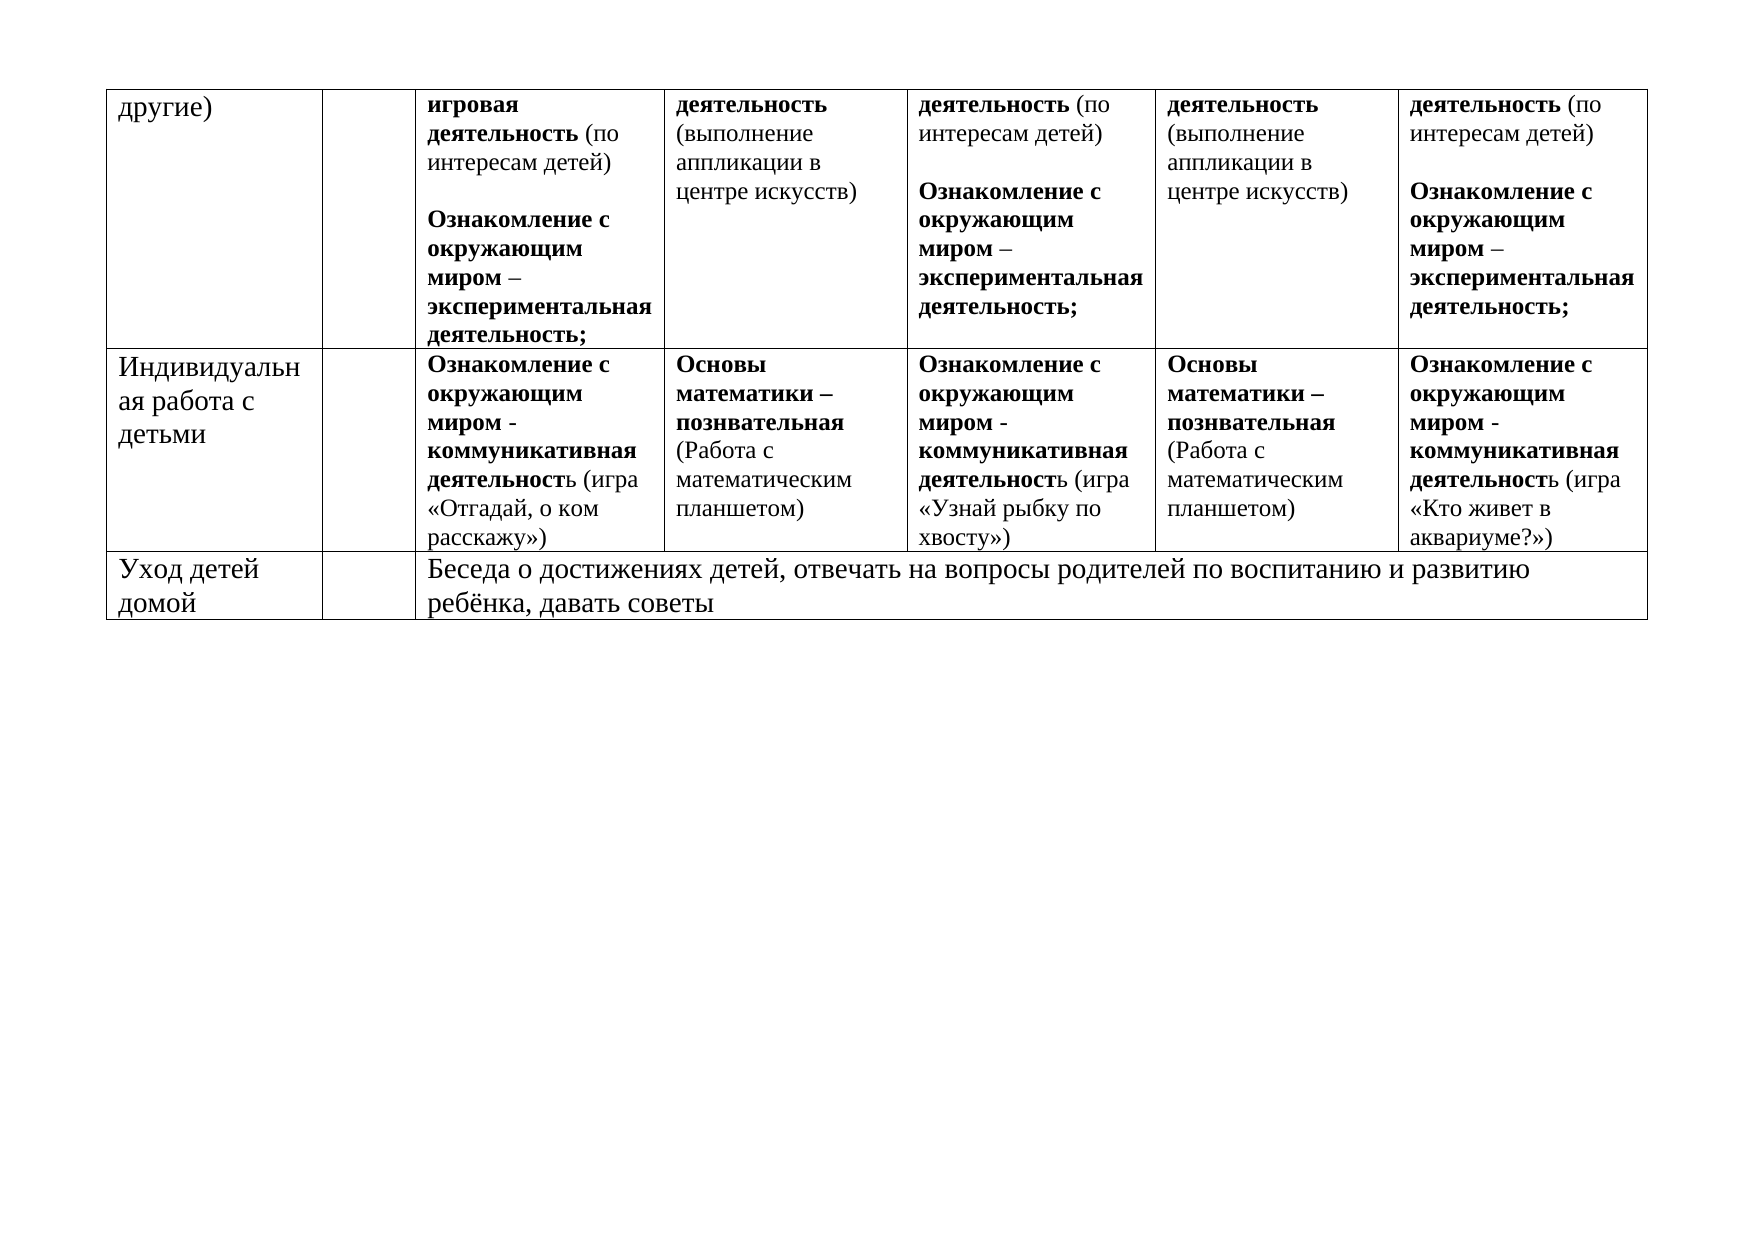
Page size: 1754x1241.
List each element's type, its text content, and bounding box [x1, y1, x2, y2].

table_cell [1399, 90, 1647, 348]
table_cell Основы математики – познвательная (Работа с математическим планшетом) [665, 349, 907, 551]
table_cell [323, 90, 415, 348]
table_cell Индивидуальная работа с детьми [107, 349, 322, 551]
table_cell Основы математики – познвательная (Работа с математическим планшетом) [1156, 349, 1398, 551]
table_cell [323, 552, 415, 619]
table_cell Беседа о достижениях детей, отвечать на вопросы родителей по воспитанию и развитию ребёнка, давать советы [416, 552, 1647, 619]
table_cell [665, 90, 907, 348]
table_cell Уход детей домой [107, 552, 322, 619]
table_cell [1156, 90, 1398, 348]
table_cell Ознакомление с окружающим миром - коммуникативная деятельность (игра «Узнай рыбку по хвосту») [908, 349, 1155, 551]
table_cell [908, 90, 1155, 348]
table_cell Ознакомление с окружающим миром - коммуникативная деятельность (игра «Кто живет в аквариуме?») [1399, 349, 1647, 551]
table_cell Ознакомление с окружающим миром - коммуникативная деятельность (игра «Отгадай, о ком расскажу») [416, 349, 664, 551]
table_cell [416, 90, 664, 348]
table_cell [323, 349, 415, 551]
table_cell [107, 90, 322, 348]
